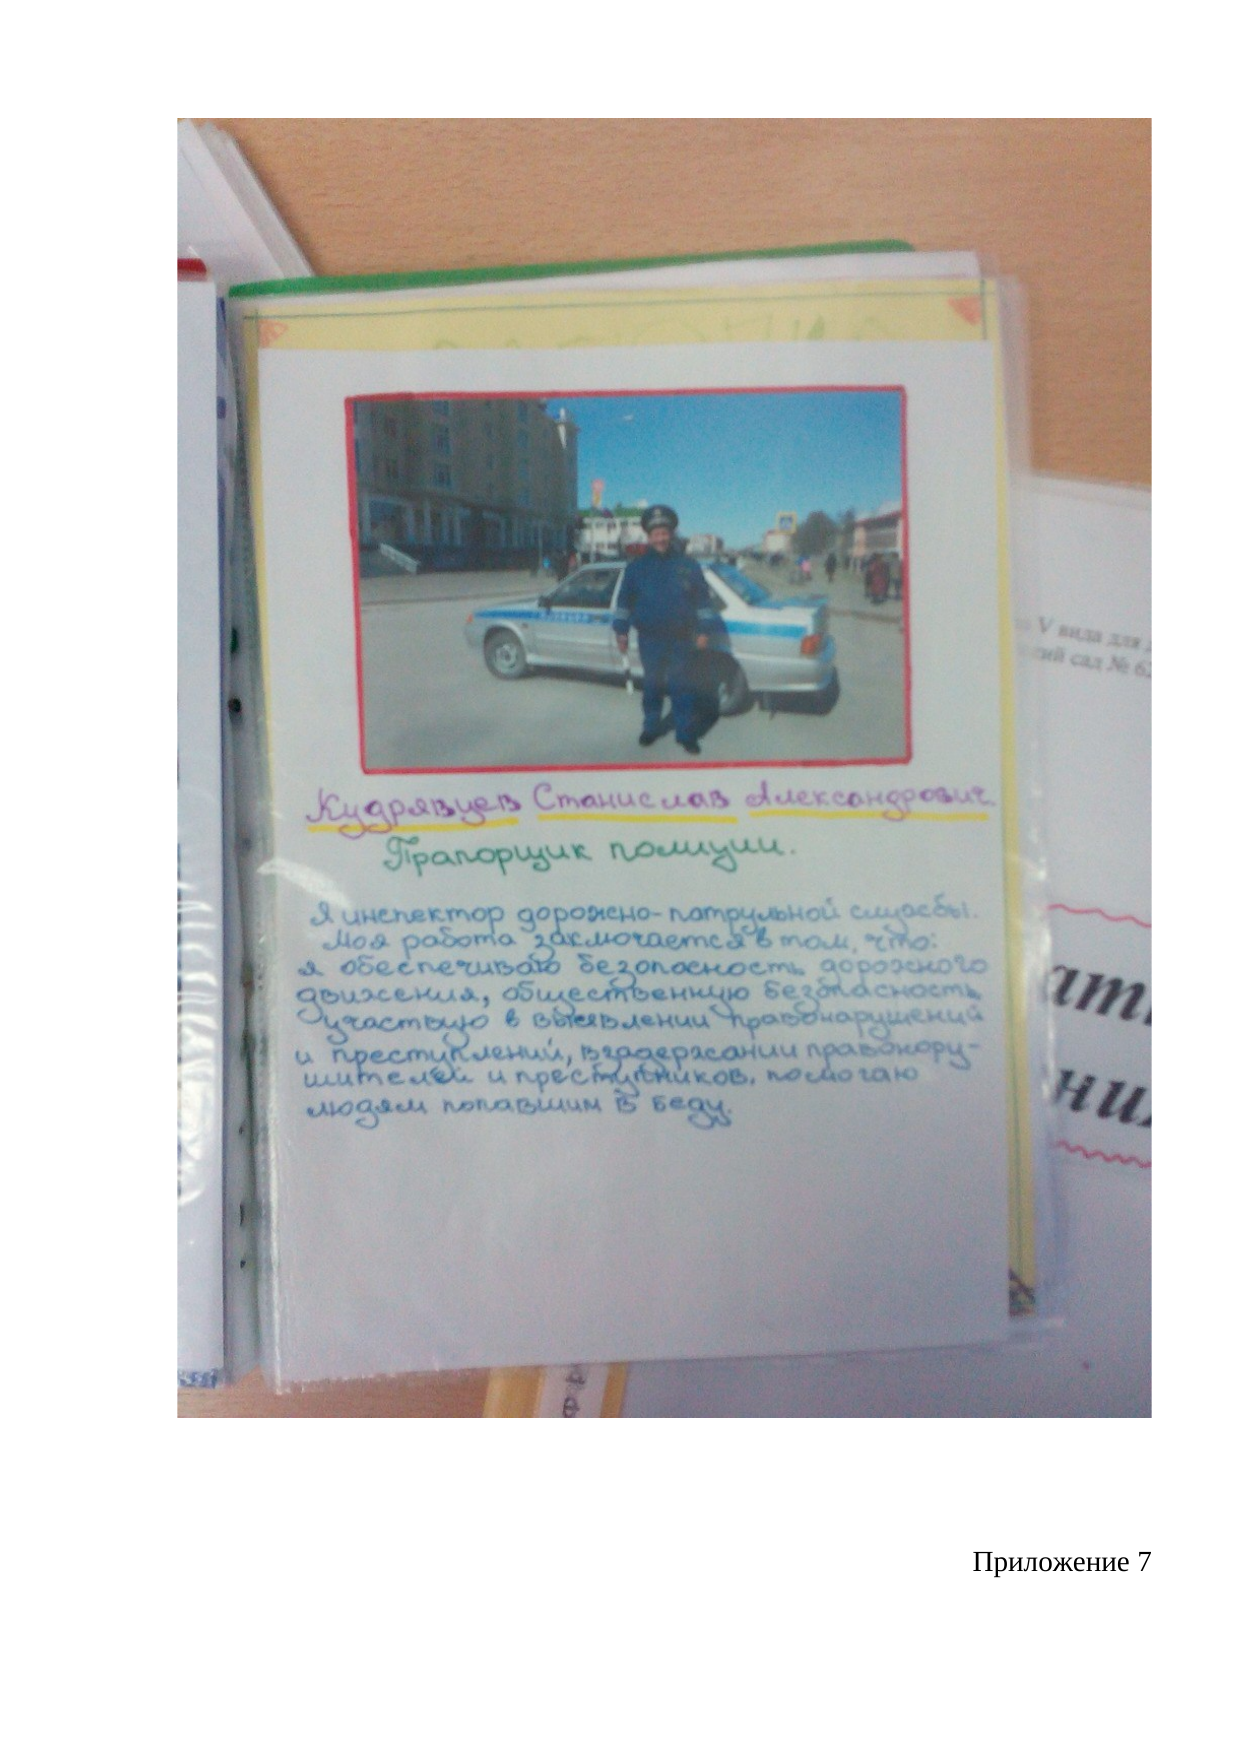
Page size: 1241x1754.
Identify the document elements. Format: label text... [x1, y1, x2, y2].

picture [177, 118, 1152, 1418]
text Приложение 7 [177, 1544, 1152, 1578]
